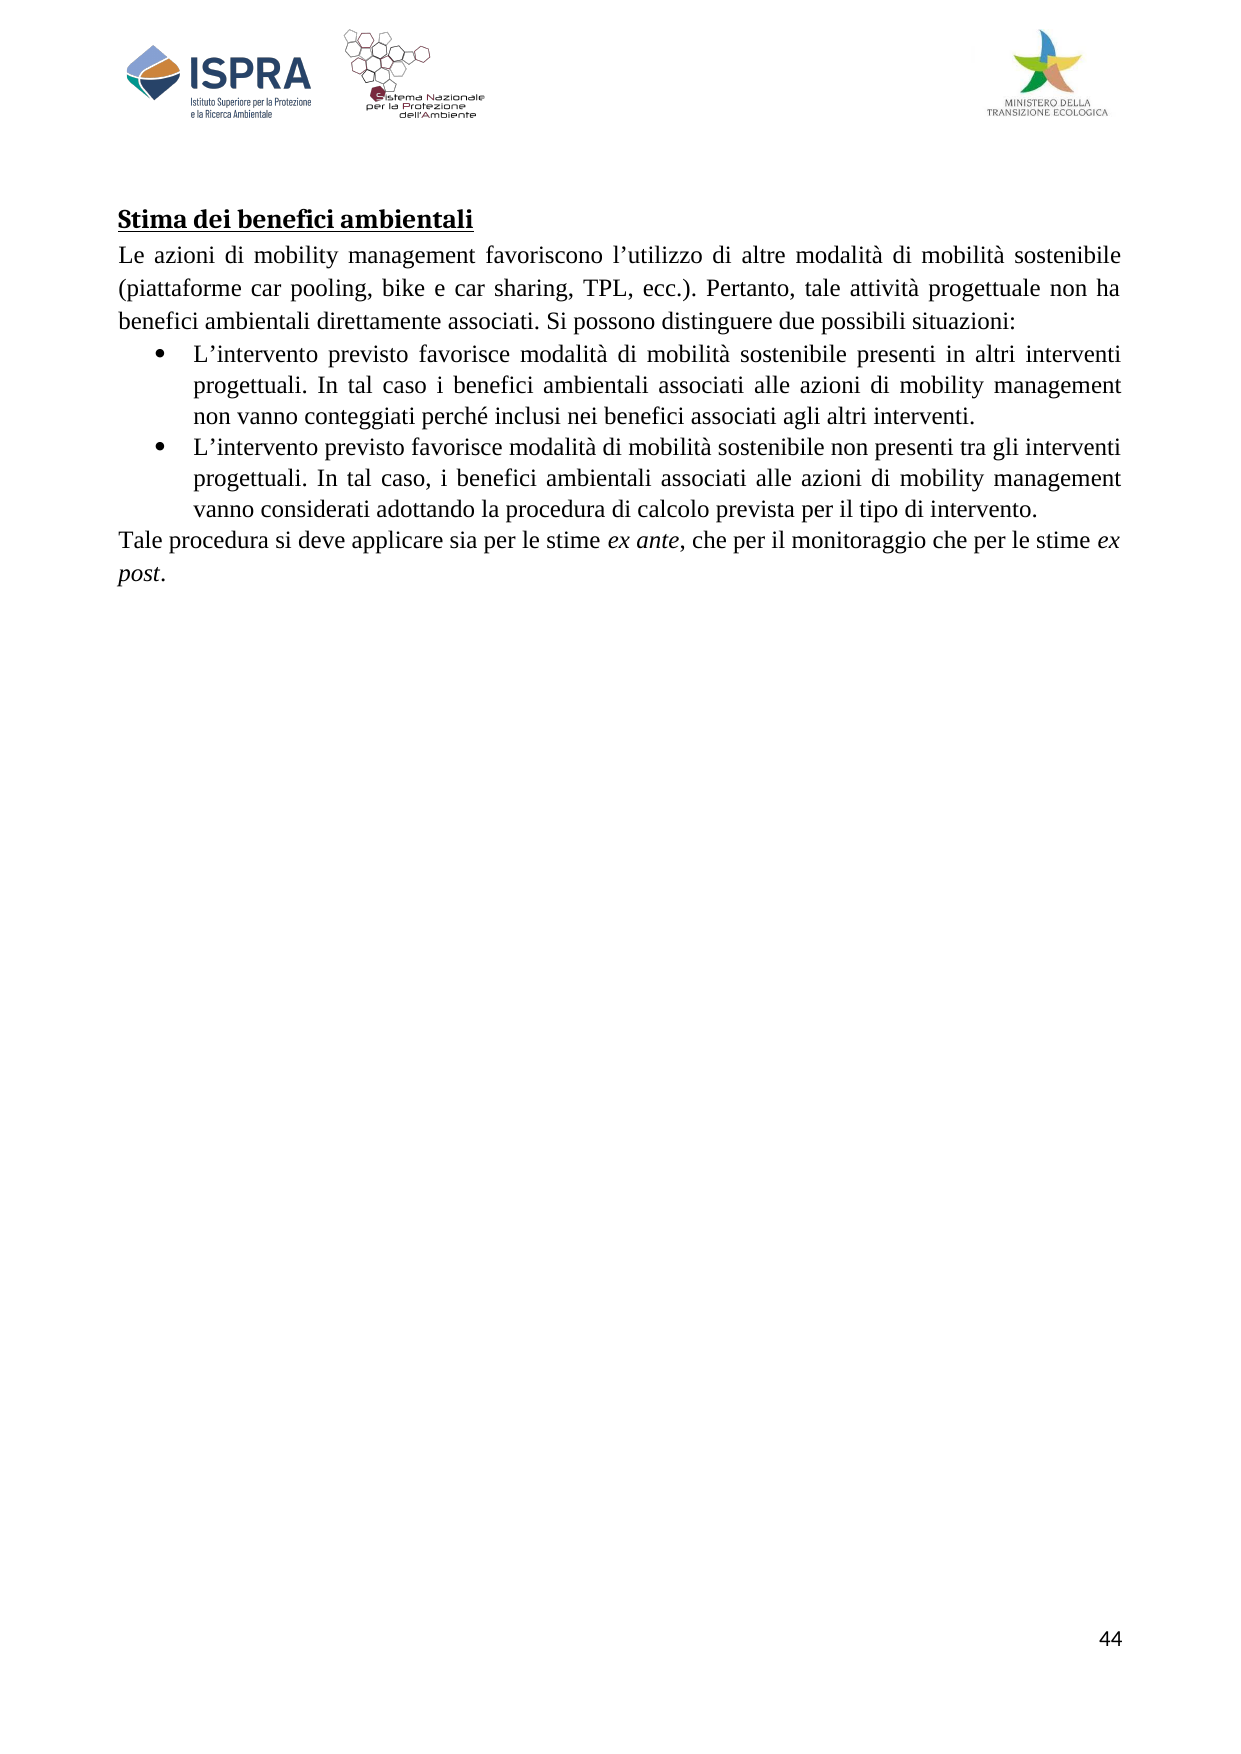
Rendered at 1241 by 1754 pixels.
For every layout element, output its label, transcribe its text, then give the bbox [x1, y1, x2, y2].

list L’intervento previsto favorisce modalità di mobilità sostenibile presenti in altri interventi progettuali. In tal caso i benefici ambientali associati alle azioni di mobility management non vanno conteggiati perché inclusi nei benefici associati agli altri interventi. [156, 339, 1122, 430]
text Tale procedura si deve applicare sia per le stime ex ante, che per il monitoraggio che per le stime ex post. [118, 525, 1122, 587]
picture [970, 29, 1123, 118]
text Le azioni di mobility management favoriscono l’utilizzo di altre modalità di mobilità sostenibile (piattaforme car pooling, bike e car sharing, TPL, ecc.). Pertanto, tale attività progettuale non ha benefici ambientali direttamente associati. Si possono distinguere due possibili situazioni: [118, 240, 1122, 335]
list L’intervento previsto favorisce modalità di mobilità sostenibile non presenti tra gli interventi progettuali. In tal caso, i benefici ambientali associati alle azioni di mobility management vanno considerati adottando la procedura di calcolo prevista per il tipo di intervento. [156, 432, 1122, 523]
subtitle Stima dei benefici ambientali [118, 204, 1122, 235]
picture [126, 29, 485, 118]
